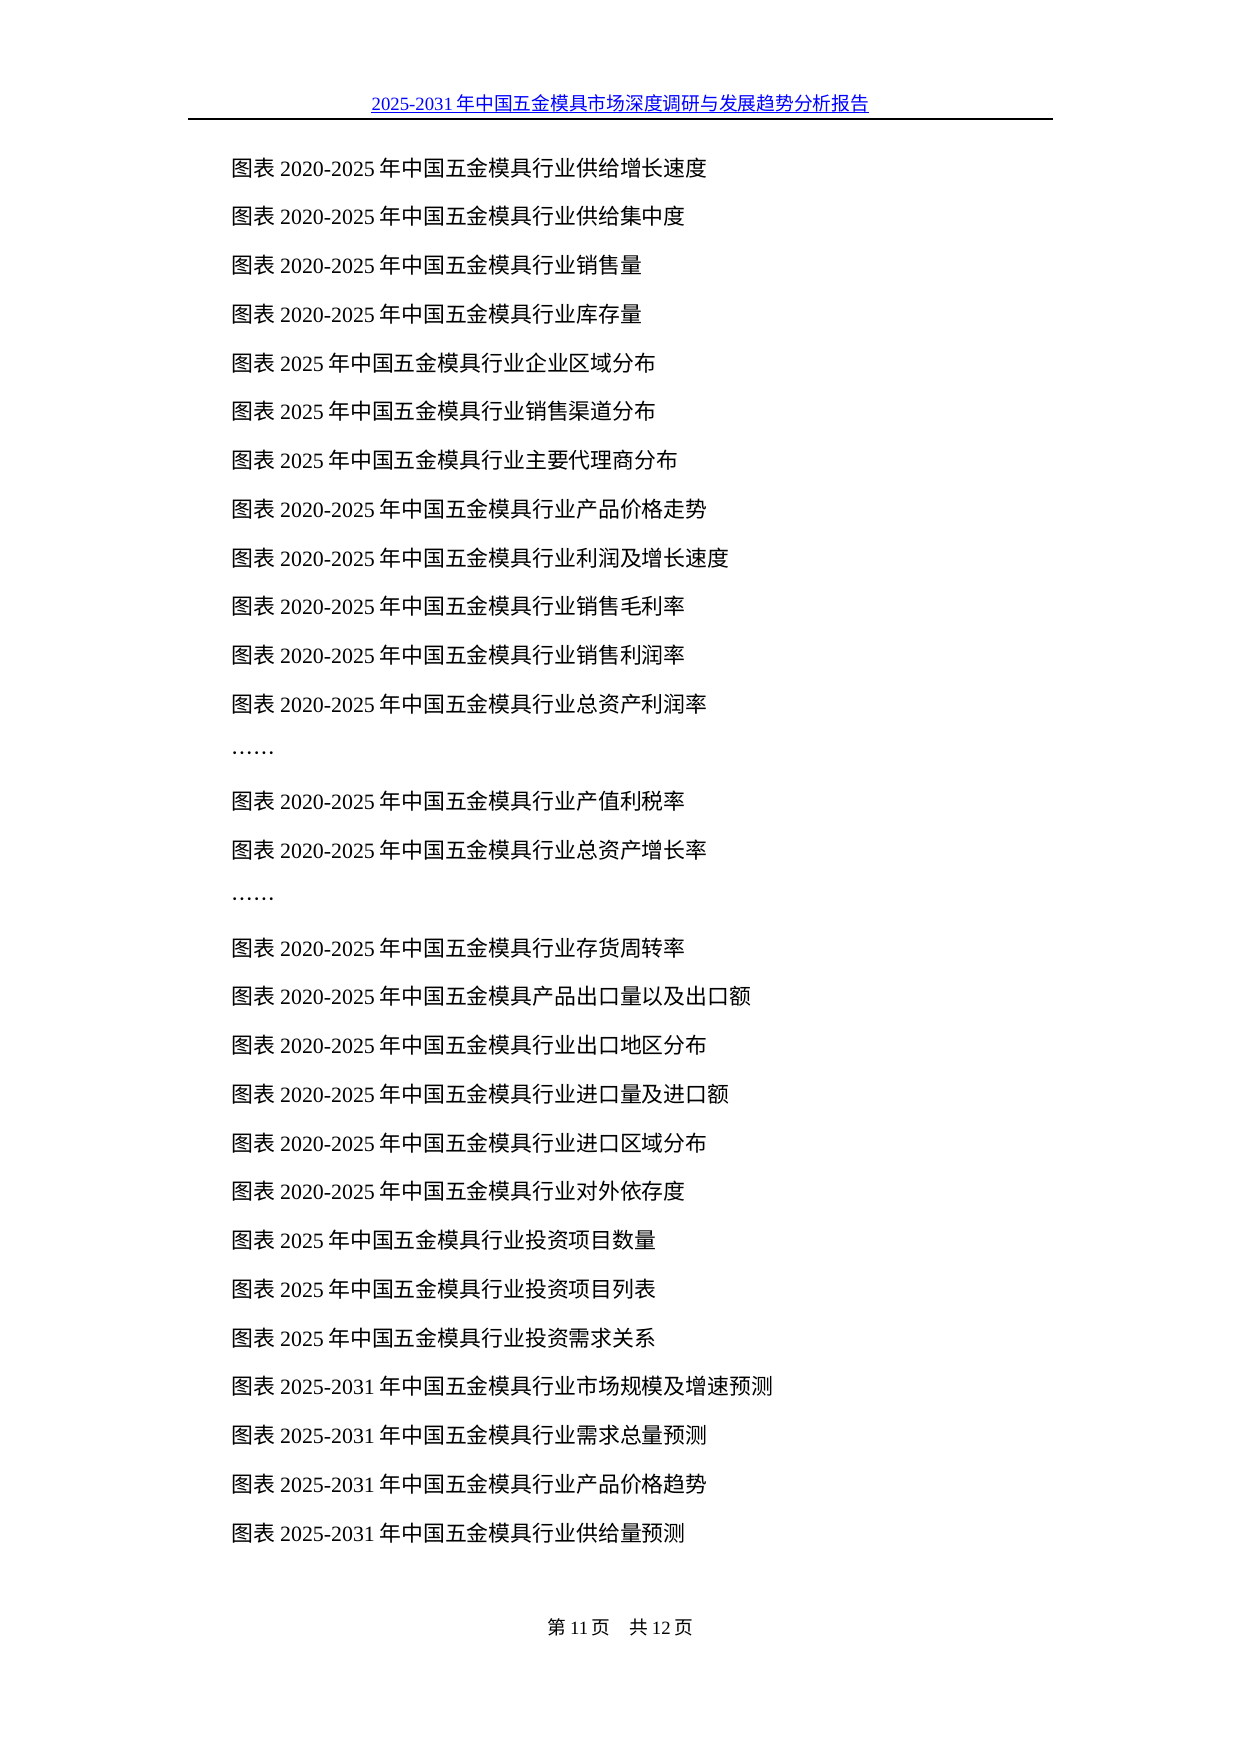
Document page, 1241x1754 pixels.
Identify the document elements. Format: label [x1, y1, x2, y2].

text [187, 150, 1053, 1548]
